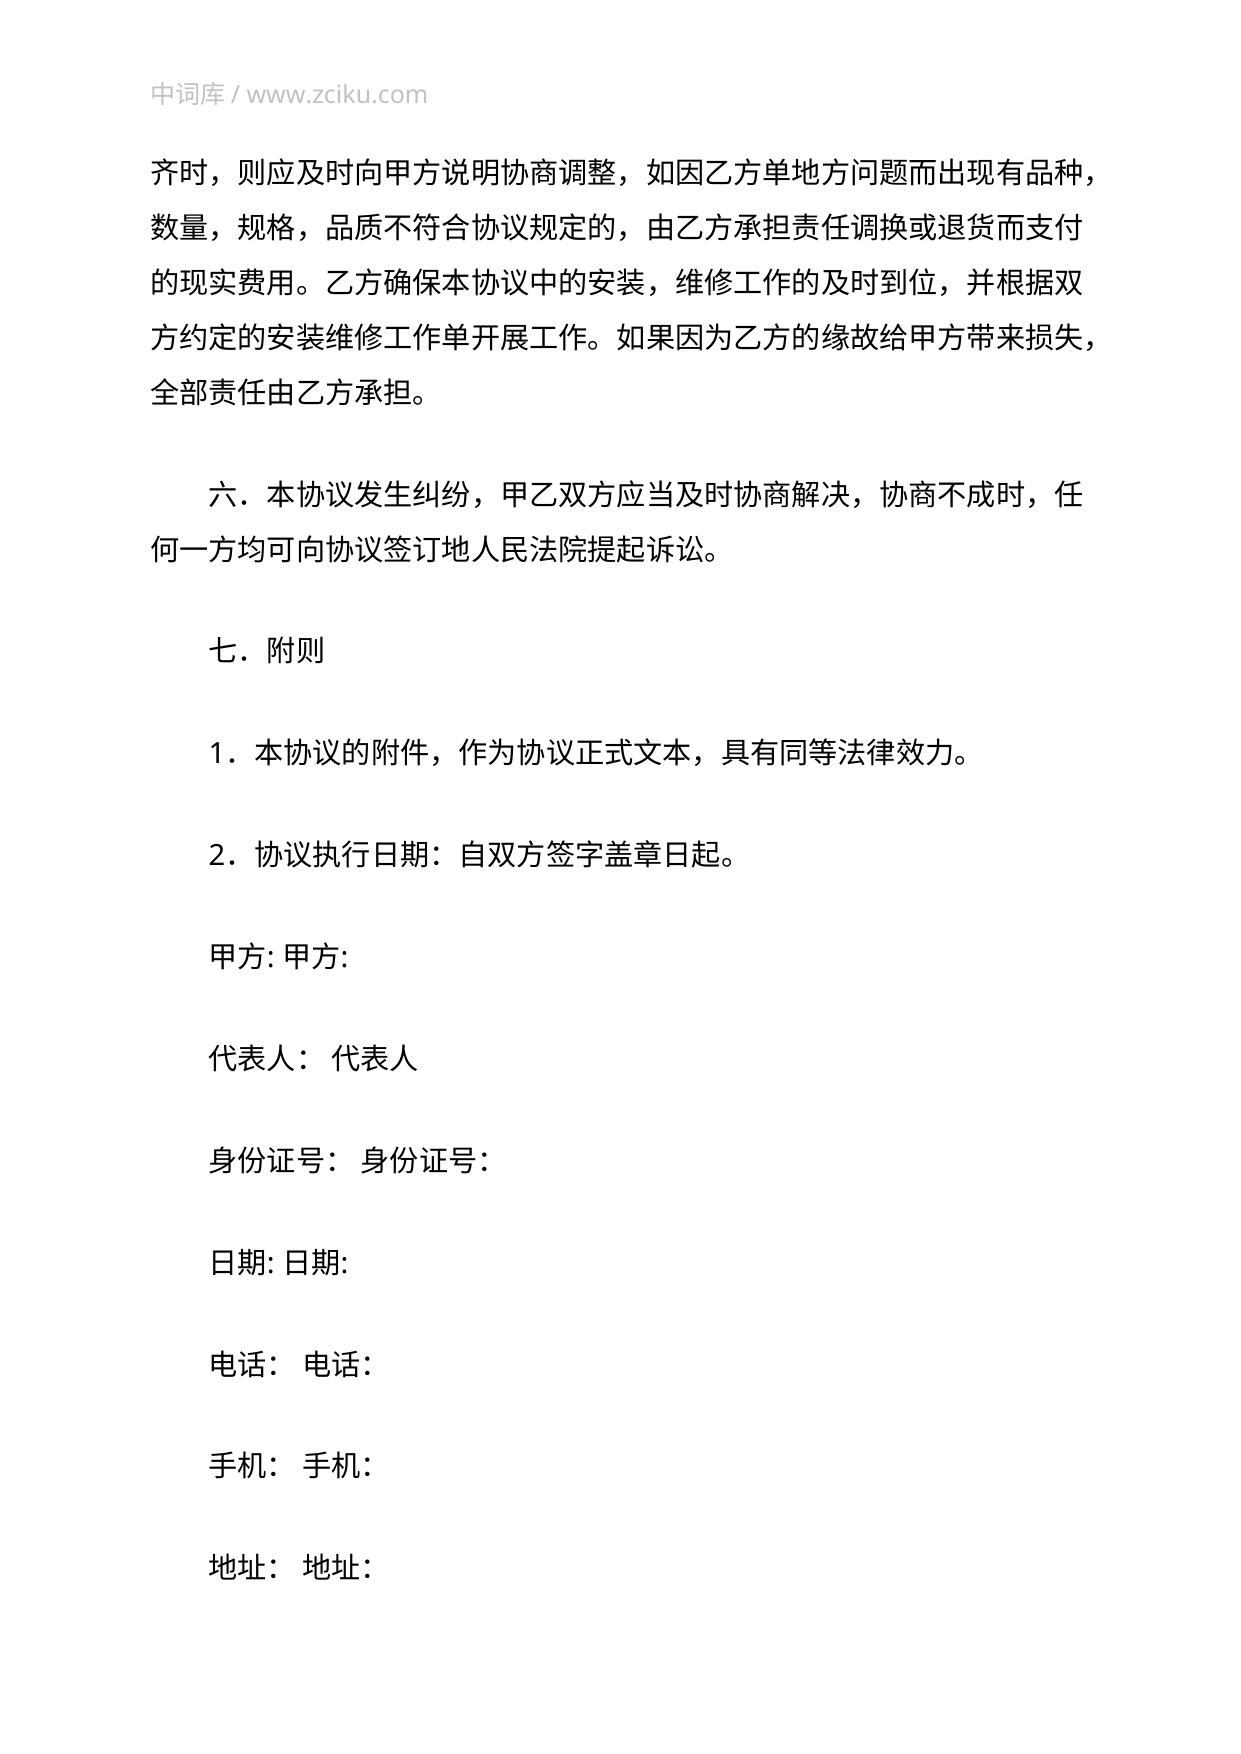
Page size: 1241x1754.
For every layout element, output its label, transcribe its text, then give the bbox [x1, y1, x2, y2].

text 手机： 手机： [150, 1443, 1090, 1485]
text 代表人： 代表人 [150, 1036, 1090, 1078]
text 七．附则 [150, 628, 1090, 670]
text 甲方: 甲方: [150, 934, 1090, 976]
text 地址： 地址： [150, 1545, 1090, 1587]
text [150, 150, 1090, 412]
text 电话： 电话： [150, 1341, 1090, 1383]
text 日期: 日期: [150, 1239, 1090, 1282]
text 1．本协议的附件，作为协议正式文本，具有同等法律效力。 [150, 730, 1090, 772]
text 身份证号： 身份证号： [150, 1137, 1090, 1180]
text 2．协议执行日期：自双方签字盖章日起。 [150, 832, 1090, 874]
text 六．本协议发生纠纷，甲乙双方应当及时协商解决，协商不成时，任何一方均可向协议签订地人民法院提起诉讼。 [150, 471, 1090, 568]
